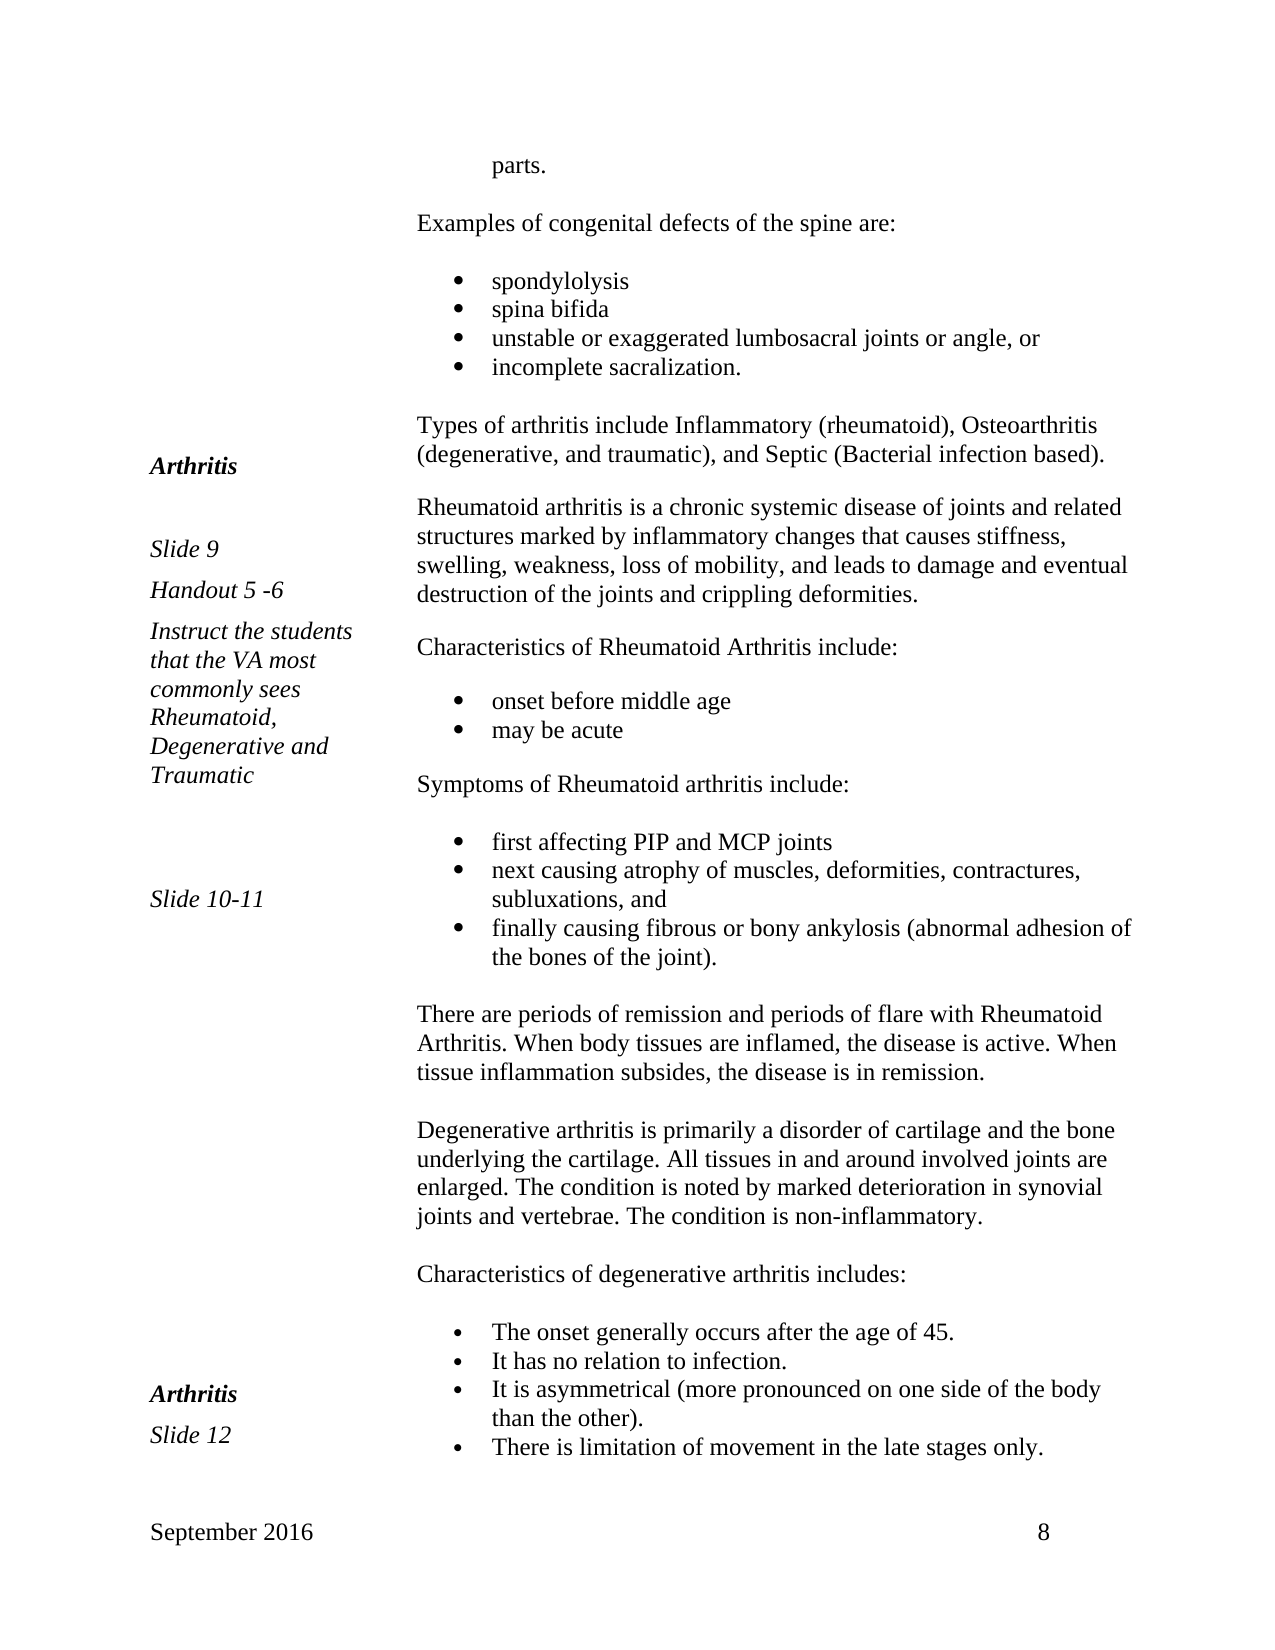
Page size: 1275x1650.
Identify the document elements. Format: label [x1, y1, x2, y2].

table_cell [138, 150, 404, 1490]
table_cell [405, 150, 1156, 1490]
